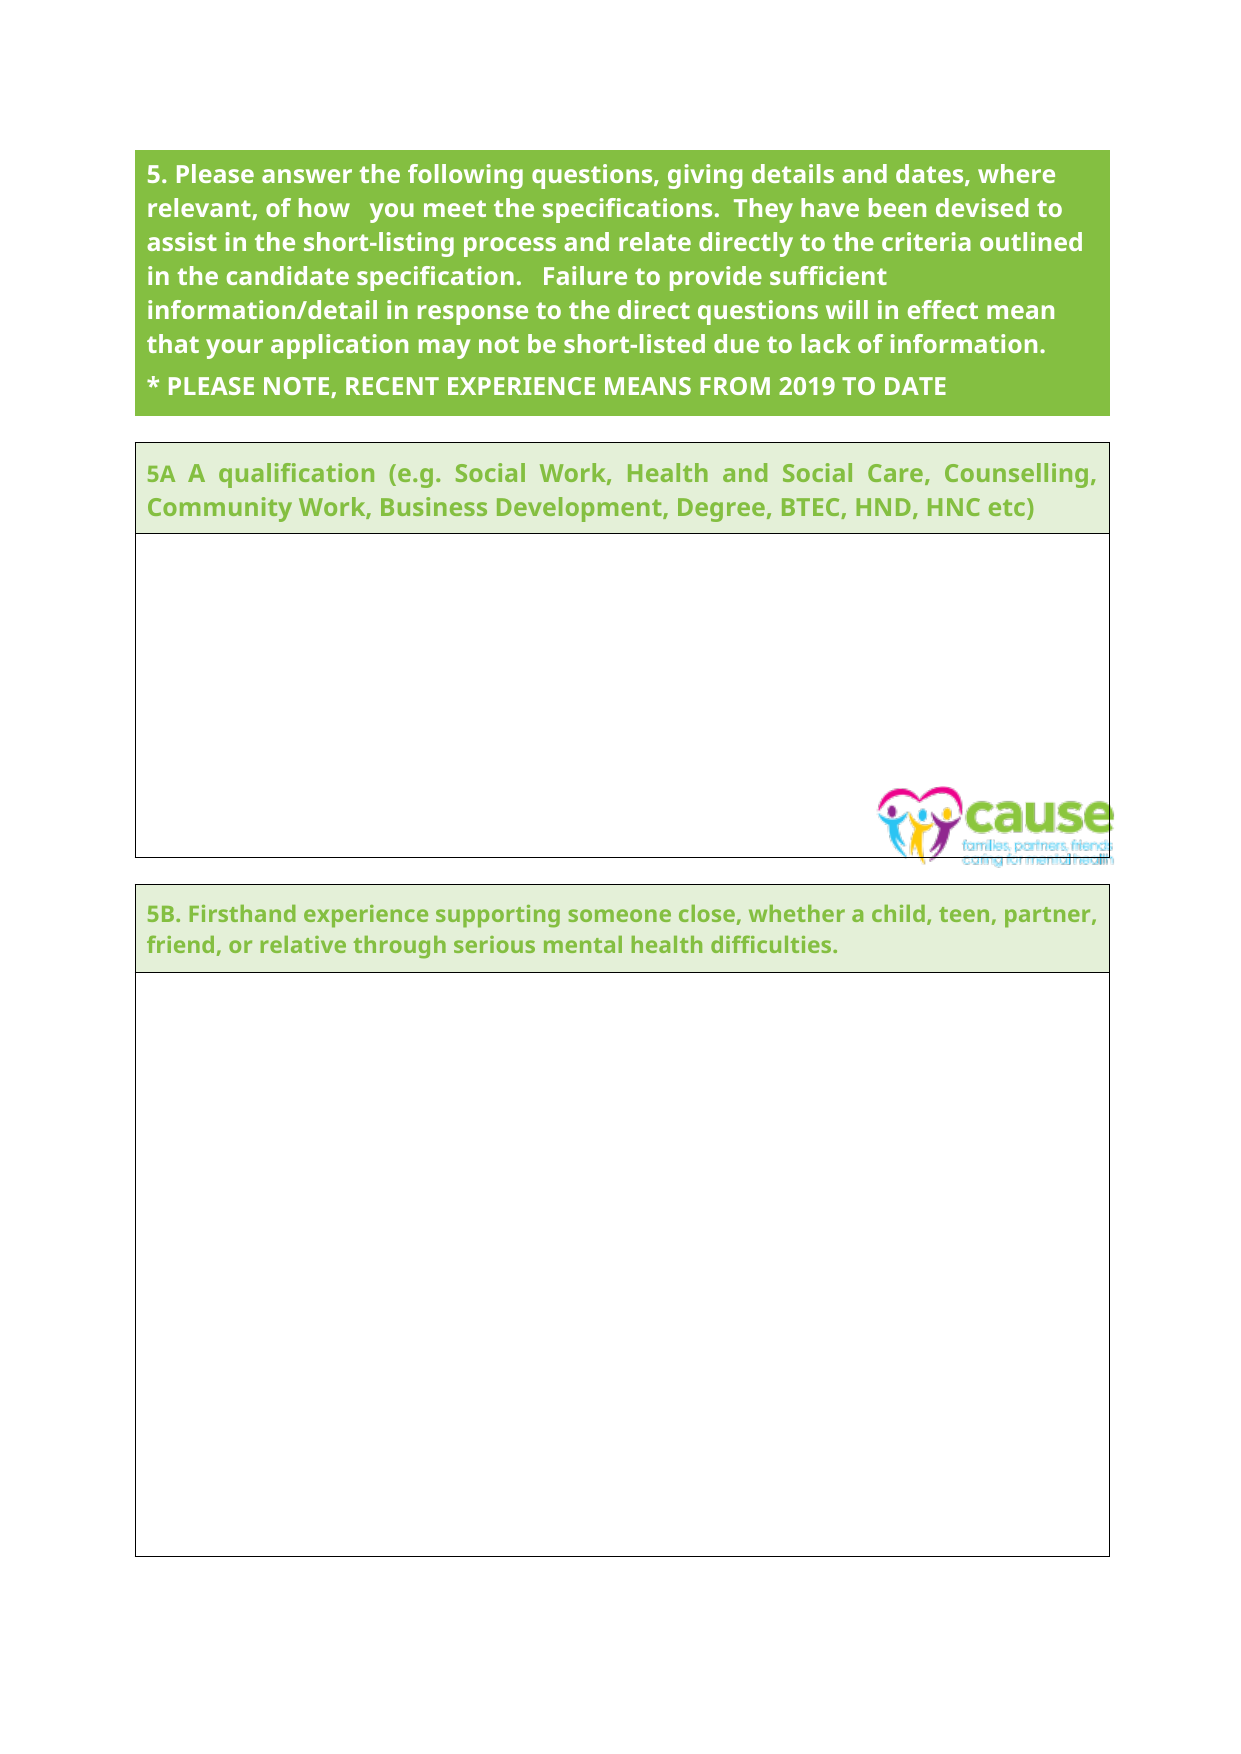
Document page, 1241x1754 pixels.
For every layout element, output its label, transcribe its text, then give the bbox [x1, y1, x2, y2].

table_header 5. Please answer the following questions, giving details and dates, where relevant, of how you meet the specifications. They have been devised to assist in the short-listing process and relate directly to the criteria outlined in the candidate specification. Failure to provide sufficient information/detail in response to the direct questions will in effect mean that your application may not be short-listed due to lack of information. * PLEASE NOTE, RECENT EXPERIENCE MEANS FROM 2019 TO DATE [135, 150, 1110, 416]
table_header [136, 973, 1109, 1556]
table_header 5B. Firsthand experience supporting someone close, whether a child, teen, partner, friend, or relative through serious mental health difficulties. [136, 885, 1109, 972]
table_cell [136, 534, 1109, 857]
table_header 5A A qualification (e.g. Social Work, Health and Social Care, Counselling, Community Work, Business Development, Degree, BTEC, HND, HNC etc) [136, 443, 1109, 533]
